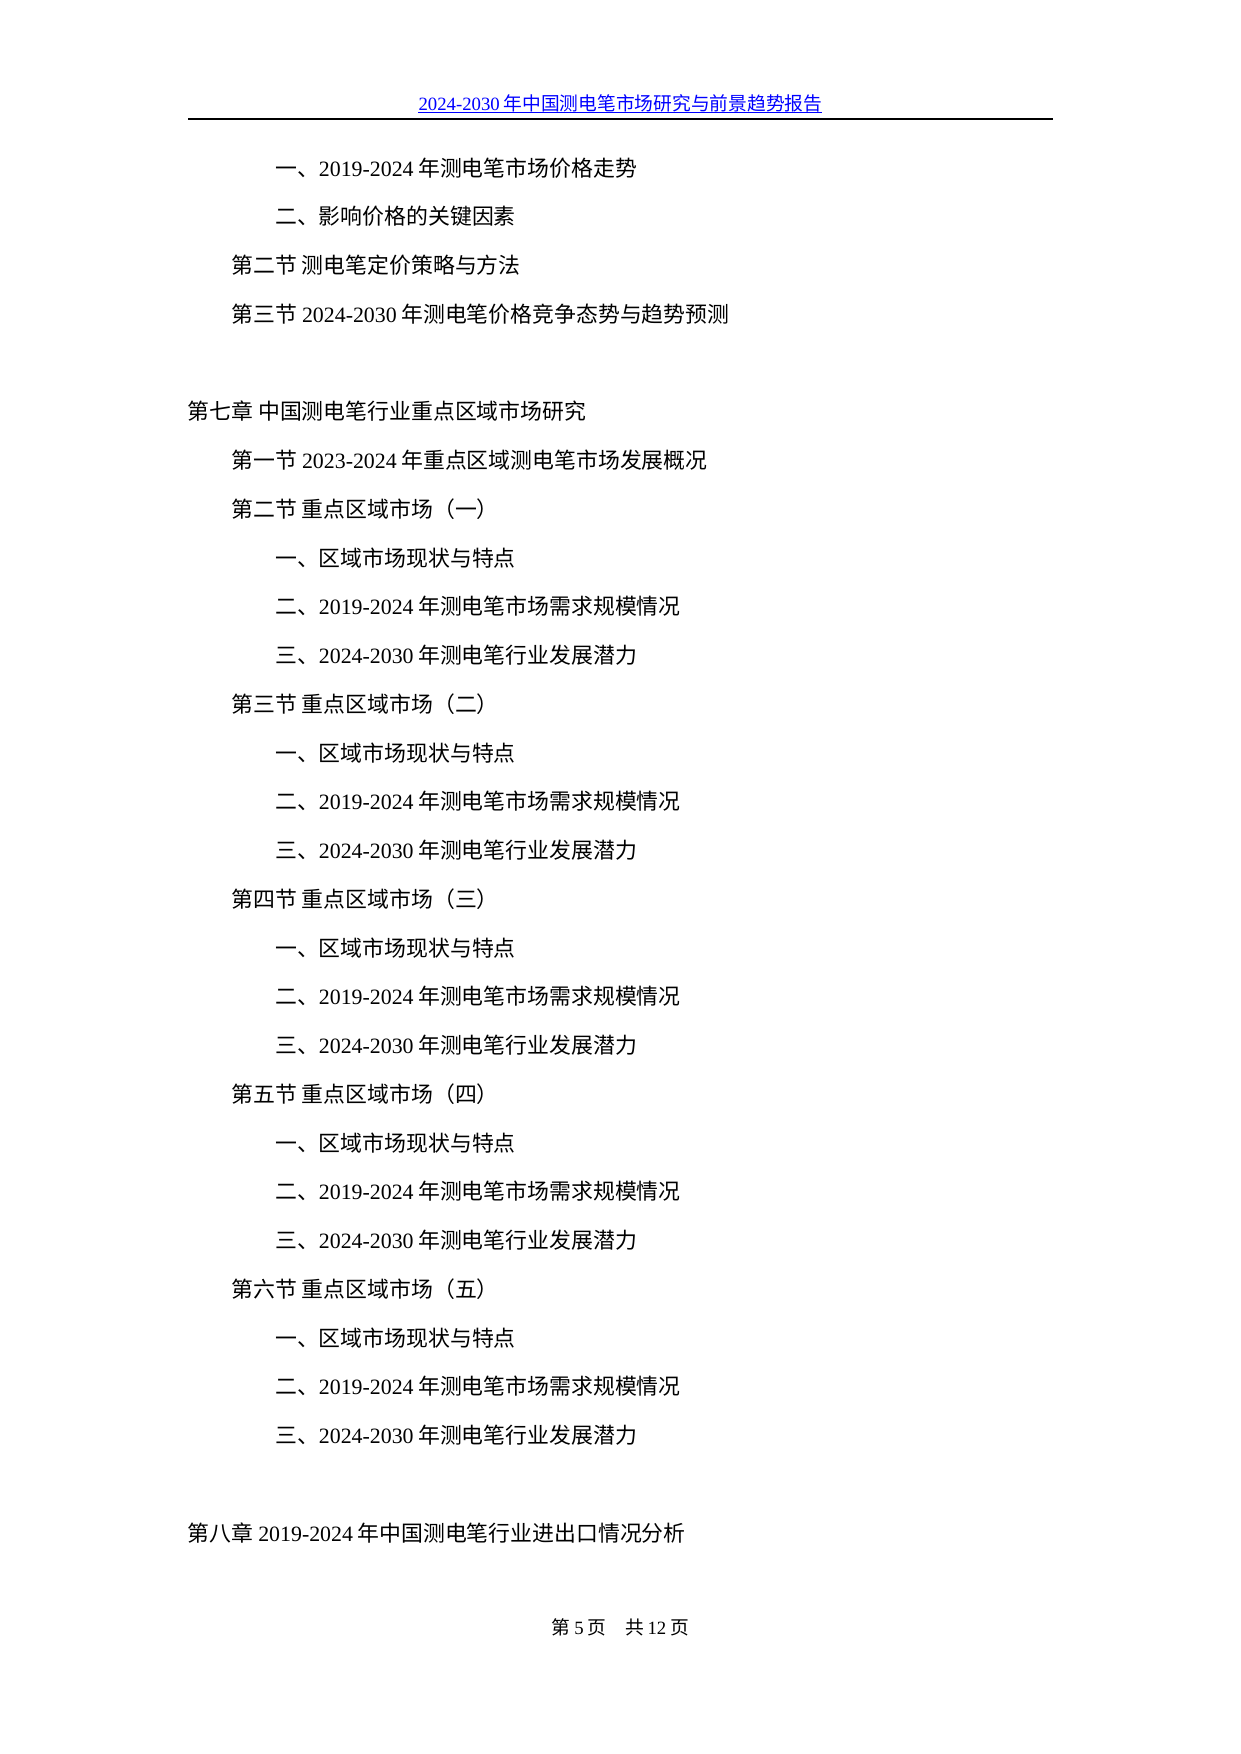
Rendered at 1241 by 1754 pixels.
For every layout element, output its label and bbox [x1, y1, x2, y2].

text [187, 150, 1053, 1548]
